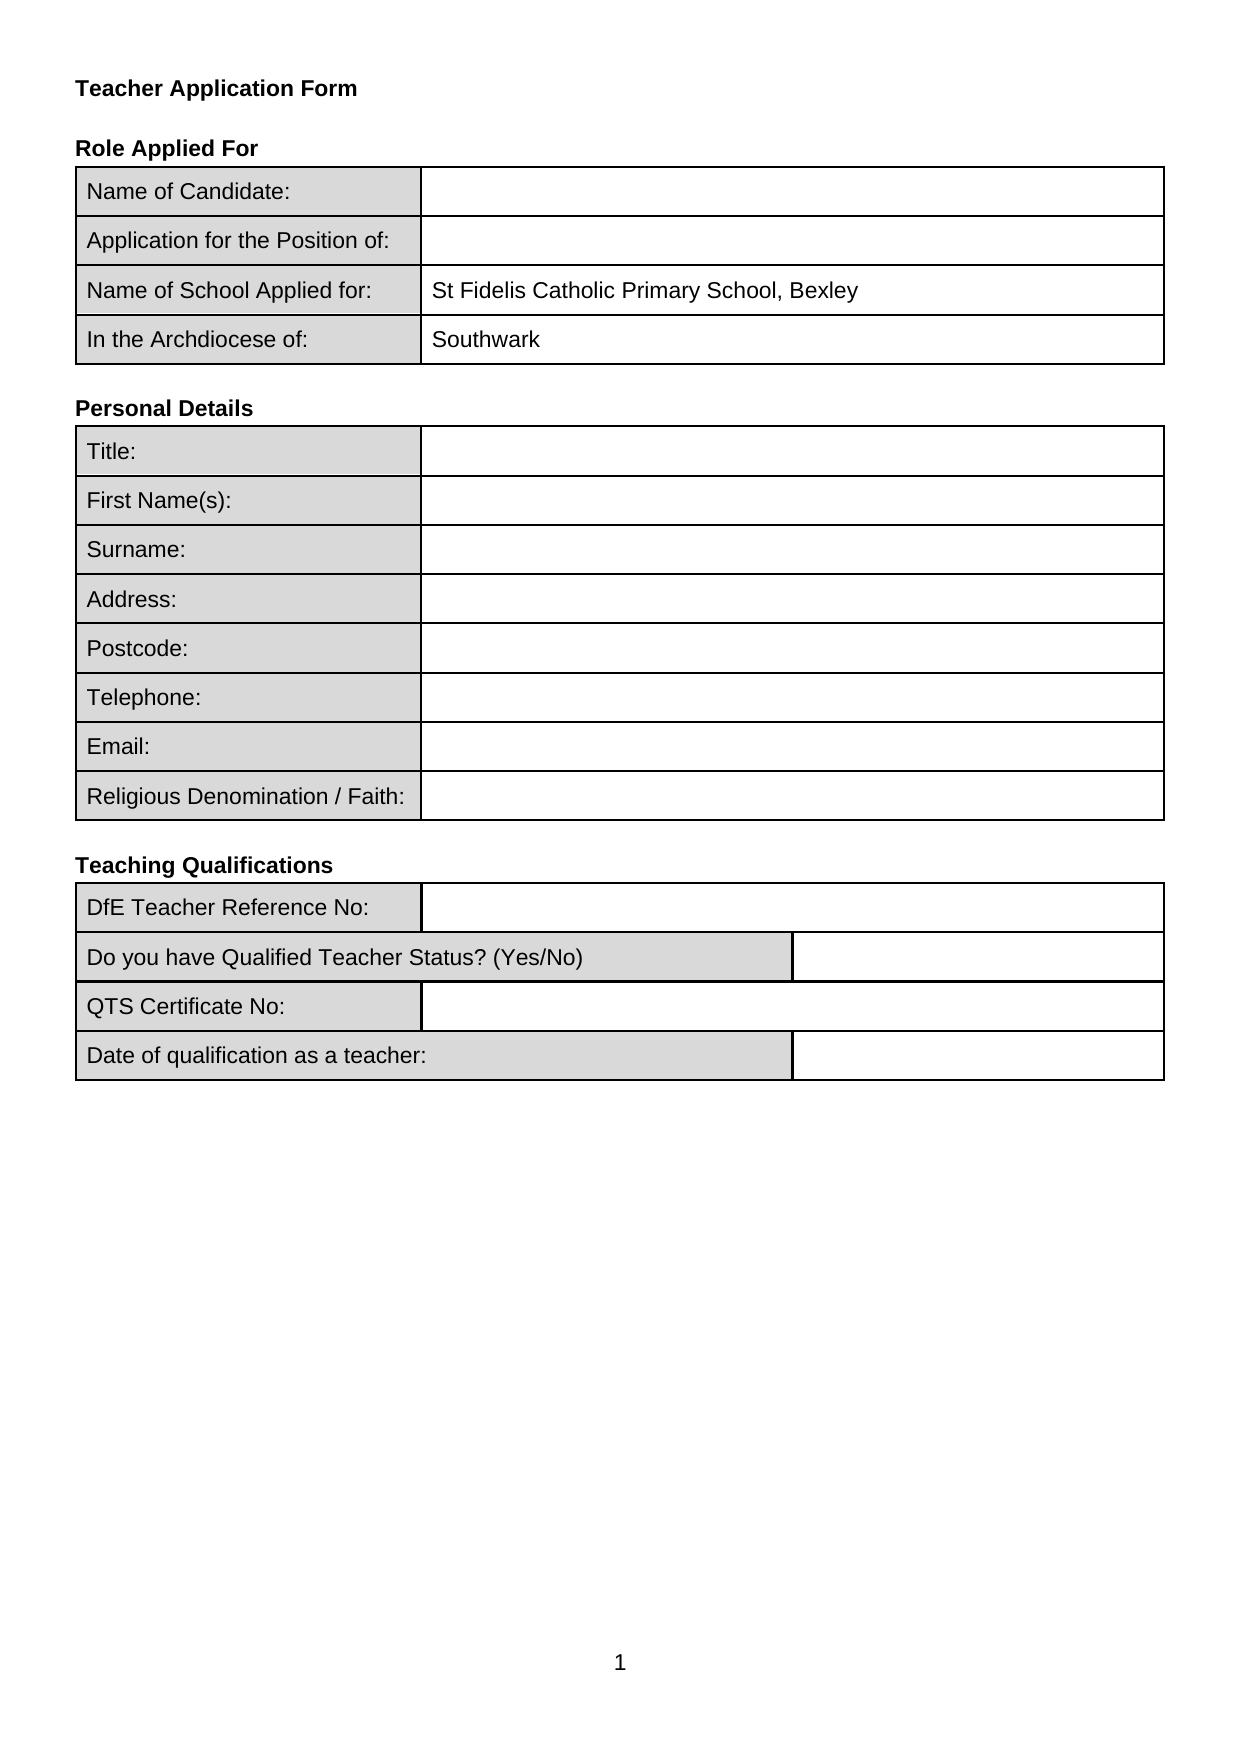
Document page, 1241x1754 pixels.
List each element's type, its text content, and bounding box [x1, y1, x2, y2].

table_cell [422, 624, 1163, 672]
table_cell [422, 772, 1163, 819]
table_header DfE Teacher Reference No: [77, 884, 420, 931]
table_cell QTS Certificate No: [77, 983, 420, 1030]
table_cell Address: [77, 575, 420, 622]
table_cell Do you have Qualified Teacher Status? (Yes/No) [77, 933, 791, 980]
table_cell [422, 674, 1163, 721]
table_cell [422, 526, 1163, 573]
table_cell Email: [77, 723, 420, 770]
table_header [422, 427, 1163, 474]
table_cell Southwark [422, 316, 1163, 363]
table_header Title: [77, 427, 420, 474]
table_cell Date of qualification as a teacher: [77, 1032, 791, 1079]
table_cell Surname: [77, 526, 420, 573]
table_cell Postcode: [77, 624, 420, 672]
table_cell Name of School Applied for: [77, 266, 420, 313]
text Teaching Qualifications [75, 852, 1165, 878]
table_cell [423, 983, 1163, 1030]
table_cell [422, 217, 1163, 264]
text Role Applied For [75, 135, 1165, 162]
table_cell [422, 575, 1163, 622]
table_cell Religious Denomination / Faith: [77, 772, 420, 819]
table_header Name of Candidate: [77, 168, 420, 215]
table_header [422, 168, 1163, 215]
table_cell [794, 933, 1163, 980]
table_cell [422, 477, 1163, 524]
table_header [423, 884, 1163, 931]
table_cell In the Archdiocese of: [77, 316, 420, 363]
table_cell First Name(s): [77, 477, 420, 524]
table_cell St Fidelis Catholic Primary School, Bexley [422, 266, 1163, 313]
table_cell [422, 723, 1163, 770]
table_cell [794, 1032, 1163, 1079]
table_cell Application for the Position of: [77, 217, 420, 264]
table_cell Telephone: [77, 674, 420, 721]
text Personal Details [75, 395, 1165, 421]
text Teacher Application Form [75, 75, 1165, 101]
